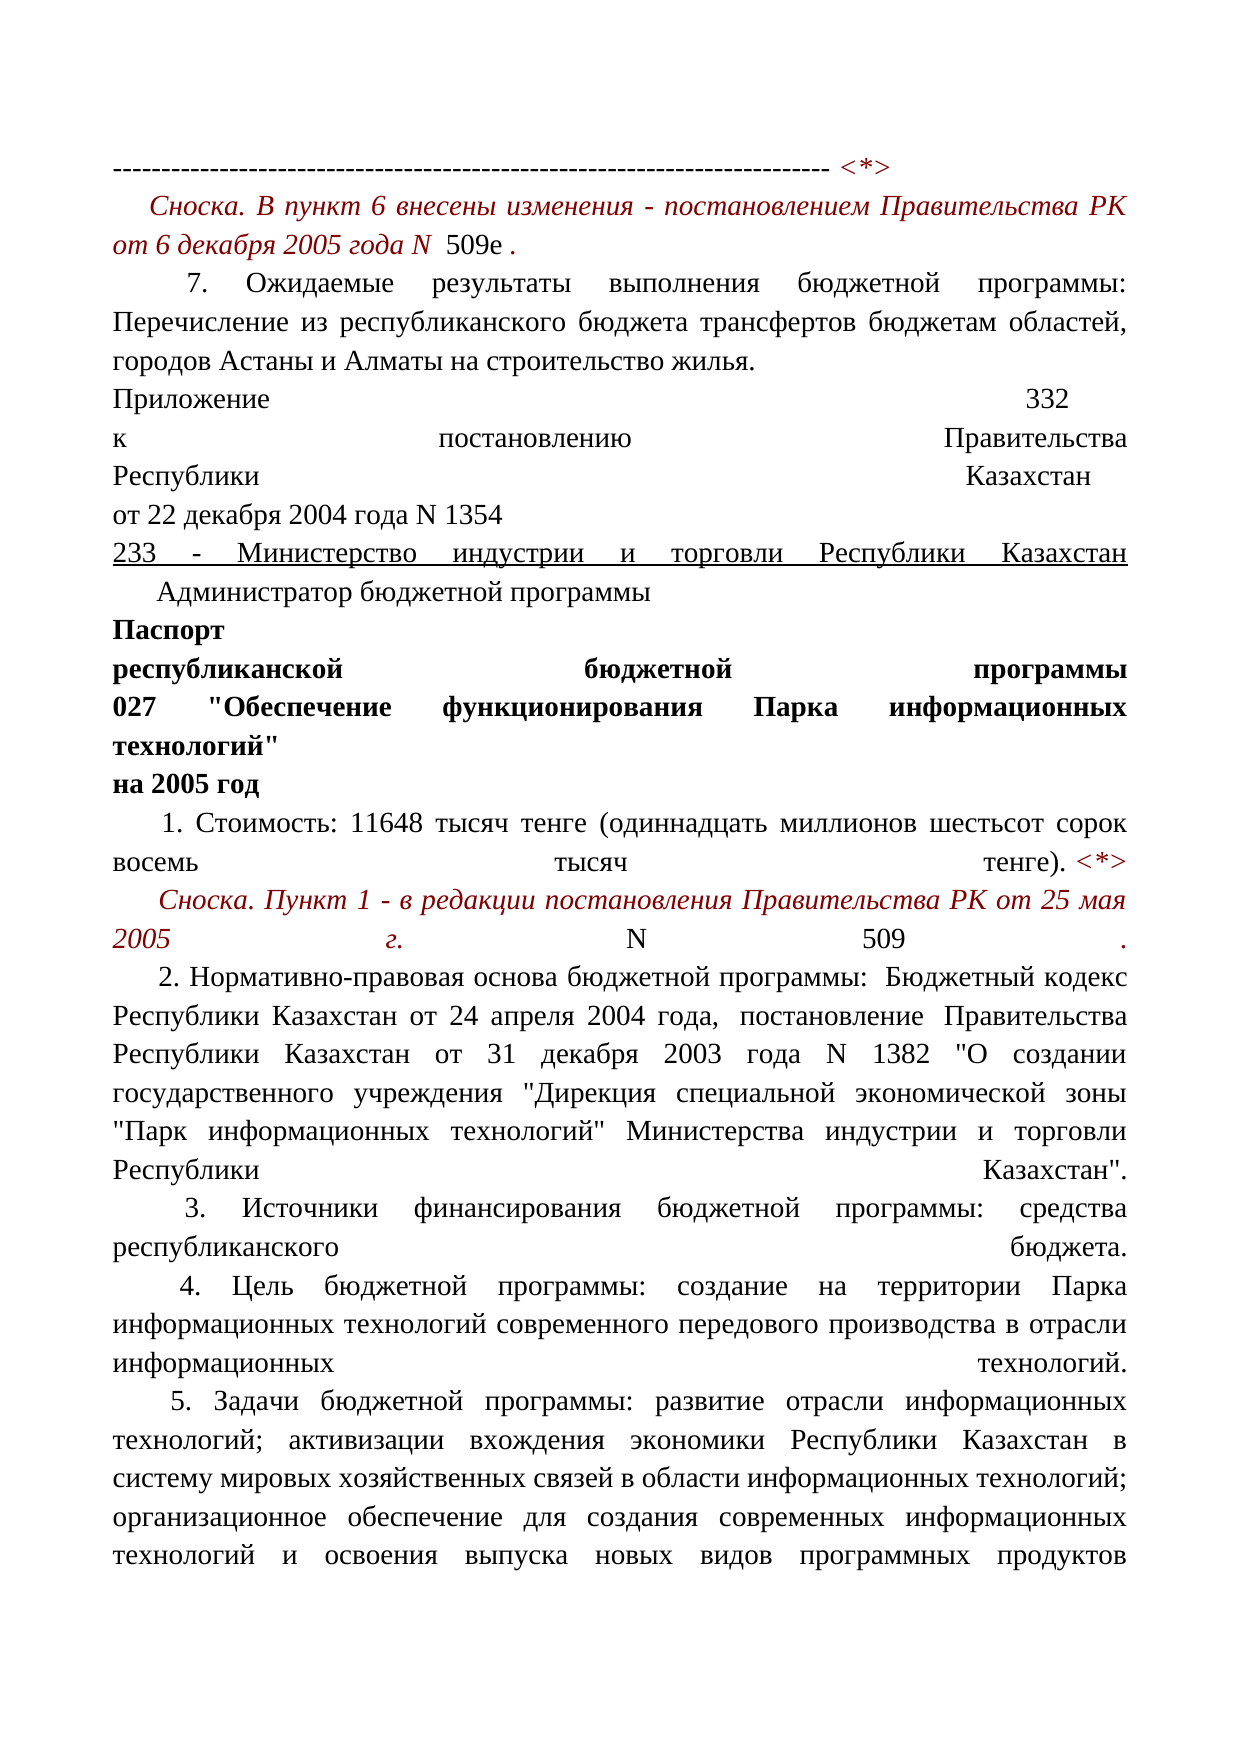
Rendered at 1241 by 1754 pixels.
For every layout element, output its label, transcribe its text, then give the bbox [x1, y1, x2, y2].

text Приложение 332 к постановлению Правительства Республики Казахстан от 22 декабря 2004 года N 1354 [112, 381, 1128, 530]
text 7. Ожидаемые результаты выполнения бюджетной программы: Перечисление из республиканского бюджета трансфертов бюджетам областей, городов Астаны и Алматы на строительство жилья. [112, 266, 1128, 376]
text 233 - Министерство индустрии и торговли Республики Казахстан Администратор бюджетной программы [112, 565, 1128, 607]
text 233 - Министерство индустрии и торговли Республики Казахстан Администратор бюджетной программы [112, 535, 1128, 564]
text Паспорт республиканской бюджетной программы 027 "Обеспечение функционирования Парка информационных технологий" на 2005 год [112, 612, 1128, 800]
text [112, 805, 1128, 1571]
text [112, 150, 1128, 261]
